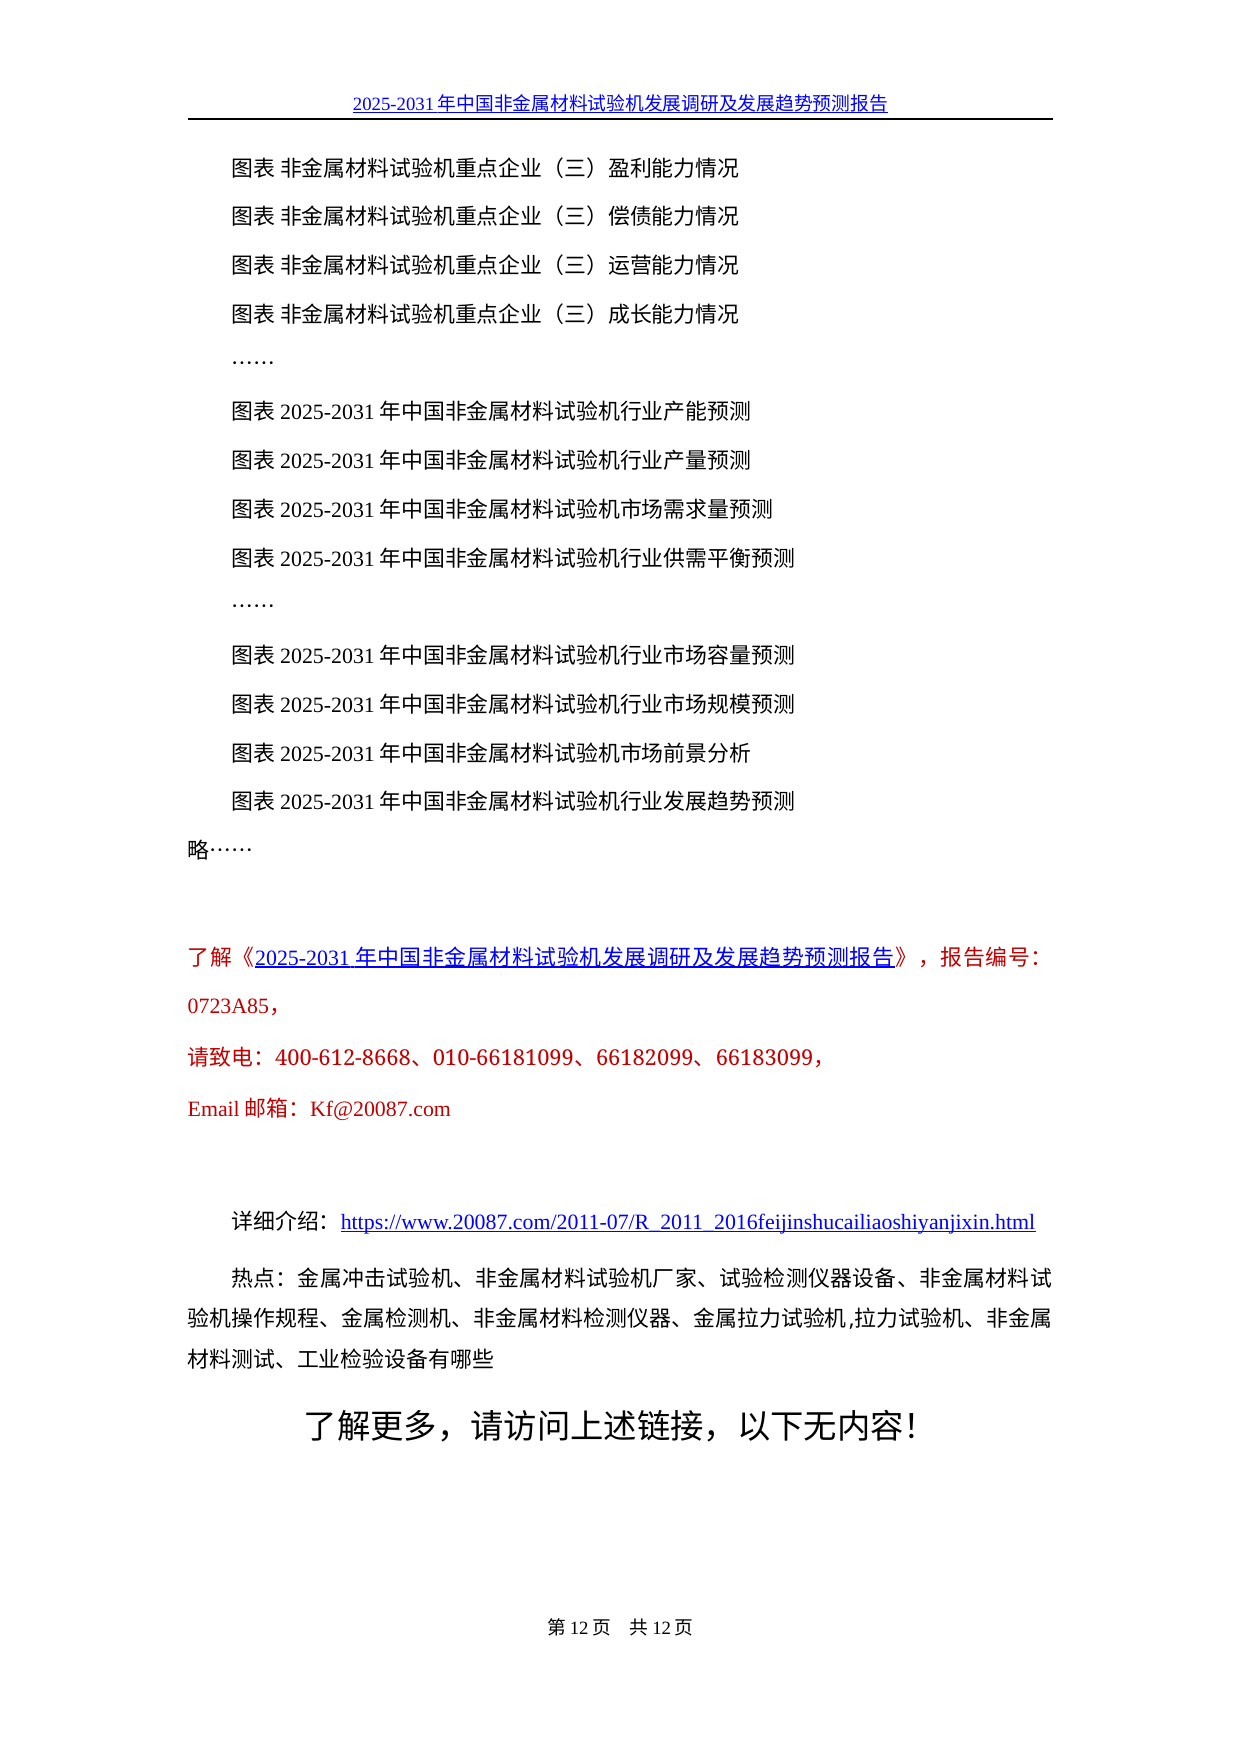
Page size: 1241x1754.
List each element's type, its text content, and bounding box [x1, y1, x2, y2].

text 详细介绍：https://www.20087.com/2011-07/R_2011_2016feijinshucailiaoshiyanjixin.html [187, 1204, 1053, 1236]
title 了解更多，请访问上述链接，以下无内容！ [187, 1392, 1053, 1457]
text 了解《2025-2031年中国非金属材料试验机发展调研及发展趋势预测报告》，报告编号：0723A85， [187, 939, 1053, 1020]
text 热点：金属冲击试验机、非金属材料试验机厂家、试验检测仪器设备、非金属材料试验机操作规程、金属检测机、非金属材料检测仪器、金属拉力试验机,拉力试验机、非金属材料测试、工业检验设备有哪些 [187, 1261, 1053, 1374]
text 请致电：400-612-8668、010-66181099、66182099、66183099， [187, 1039, 1053, 1072]
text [187, 150, 1053, 865]
text Email邮箱：Kf@20087.com [187, 1091, 1053, 1123]
